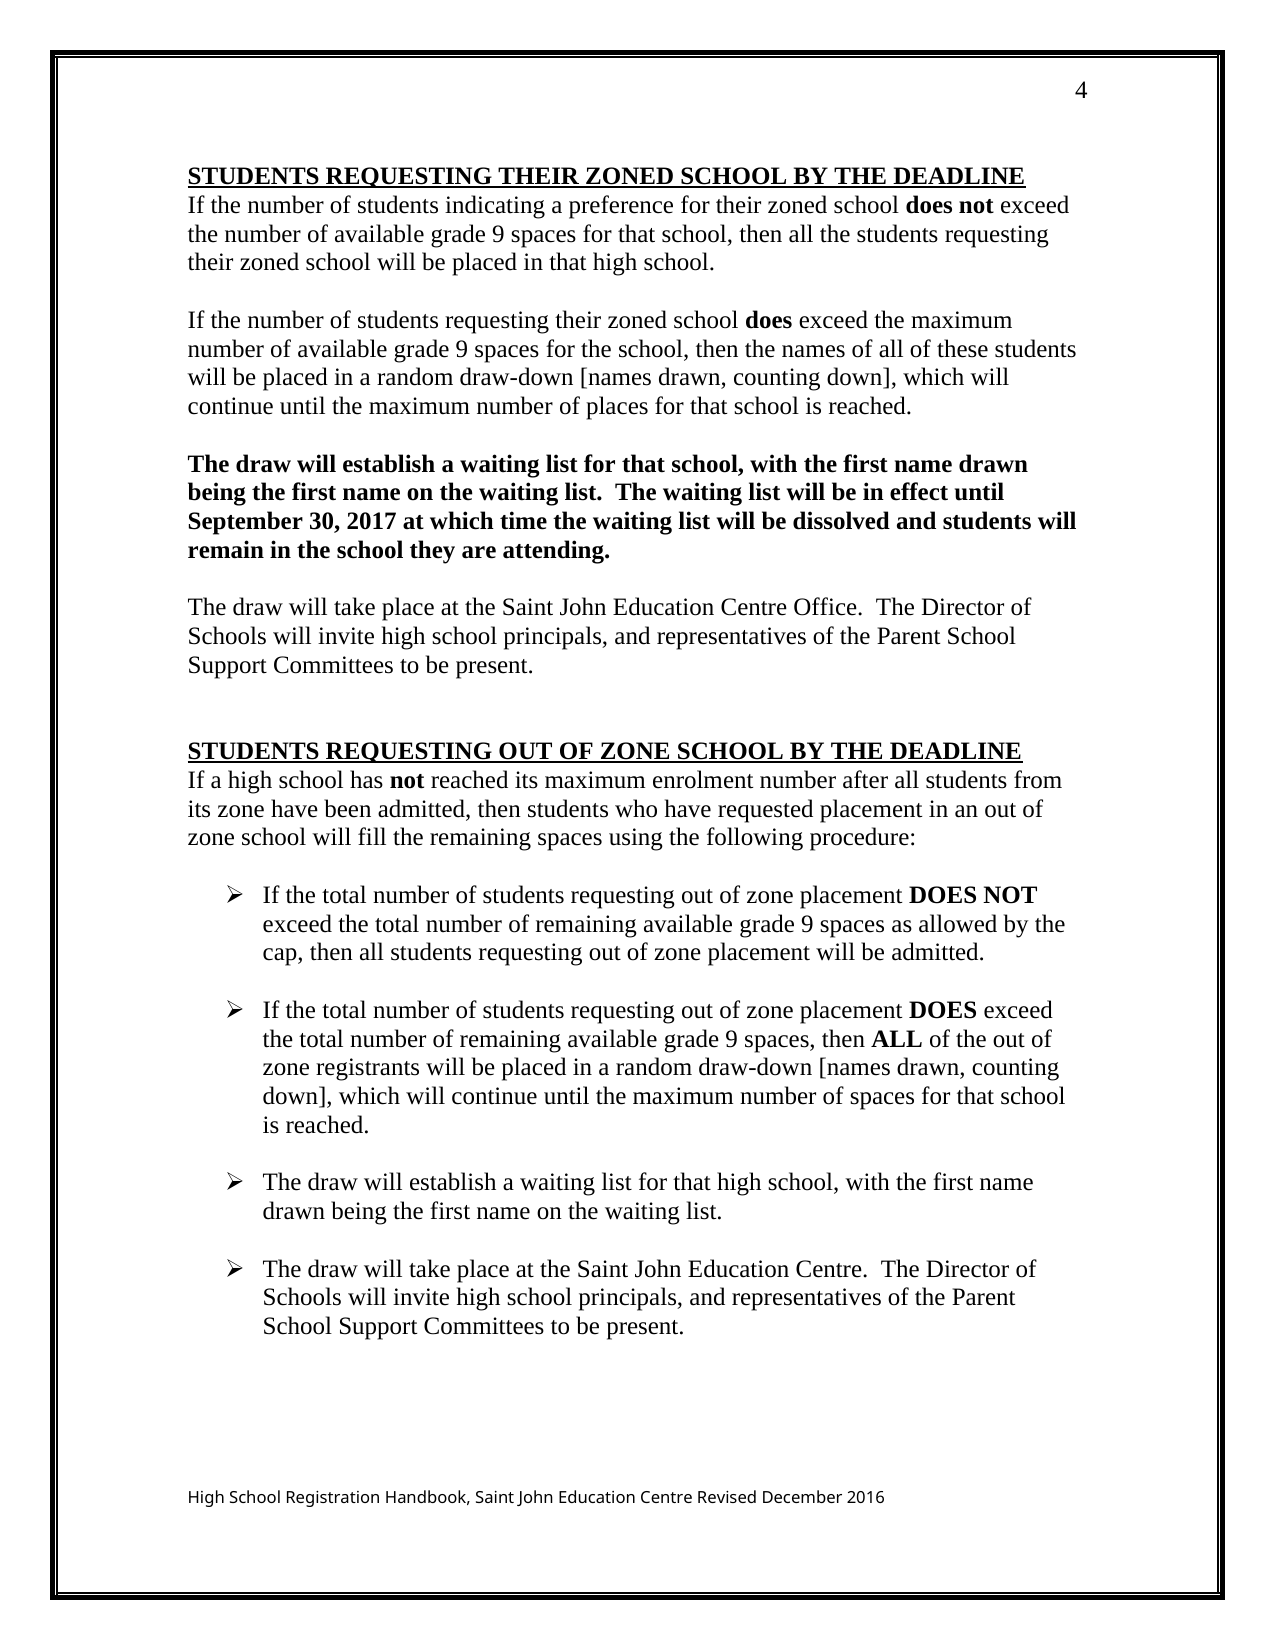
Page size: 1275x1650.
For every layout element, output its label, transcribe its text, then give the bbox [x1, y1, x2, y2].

list The draw will take place at the Saint John Education Centre. The Director of Schools will invite high school principals, and representatives of the Parent School Support Committees to be present. [225, 1254, 1087, 1340]
list If the total number of students requesting out of zone placement DOES exceed the total number of remaining available grade 9 spaces, then ALL of the out of zone registrants will be placed in a random draw-down [names drawn, counting down], which will continue until the maximum number of spaces for that school is reached. [225, 995, 1087, 1139]
text If the number of students requesting their zoned school does exceed the maximum number of available grade 9 spaces for the school, then the names of all of these students will be placed in a random draw-down [names drawn, counting down], which will continue until the maximum number of places for that school is reached. [187, 305, 1087, 420]
text If the number of students indicating a preference for their zoned school does not exceed the number of available grade 9 spaces for that school, then all the students requesting their zoned school will be placed in that high school. [187, 190, 1087, 276]
text If a high school has not reached its maximum enrolment number after all students from its zone have been admitted, then students who have requested placement in an out of zone school will fill the remaining spaces using the following procedure: [187, 765, 1087, 851]
text The draw will take place at the Saint John Education Centre Office. The Director of Schools will invite high school principals, and representatives of the Parent School Support Committees to be present. [187, 592, 1087, 679]
list The draw will establish a waiting list for that high school, with the first name drawn being the first name on the waiting list. [225, 1167, 1087, 1225]
text The draw will establish a waiting list for that school, with the first name drawn being the first name on the waiting list. The waiting list will be in effect until September 30, 2017 at which time the waiting list will be dissolved and students will remain in the school they are attending. [187, 449, 1087, 564]
text STUDENTS REQUESTING THEIR ZONED SCHOOL BY THE DEADLINE [187, 161, 1087, 190]
text STUDENTS REQUESTING OUT OF ZONE SCHOOL BY THE DEADLINE [187, 736, 1087, 765]
list If the total number of students requesting out of zone placement DOES NOT exceed the total number of remaining available grade 9 spaces as allowed by the cap, then all students requesting out of zone placement will be admitted. [225, 880, 1087, 966]
